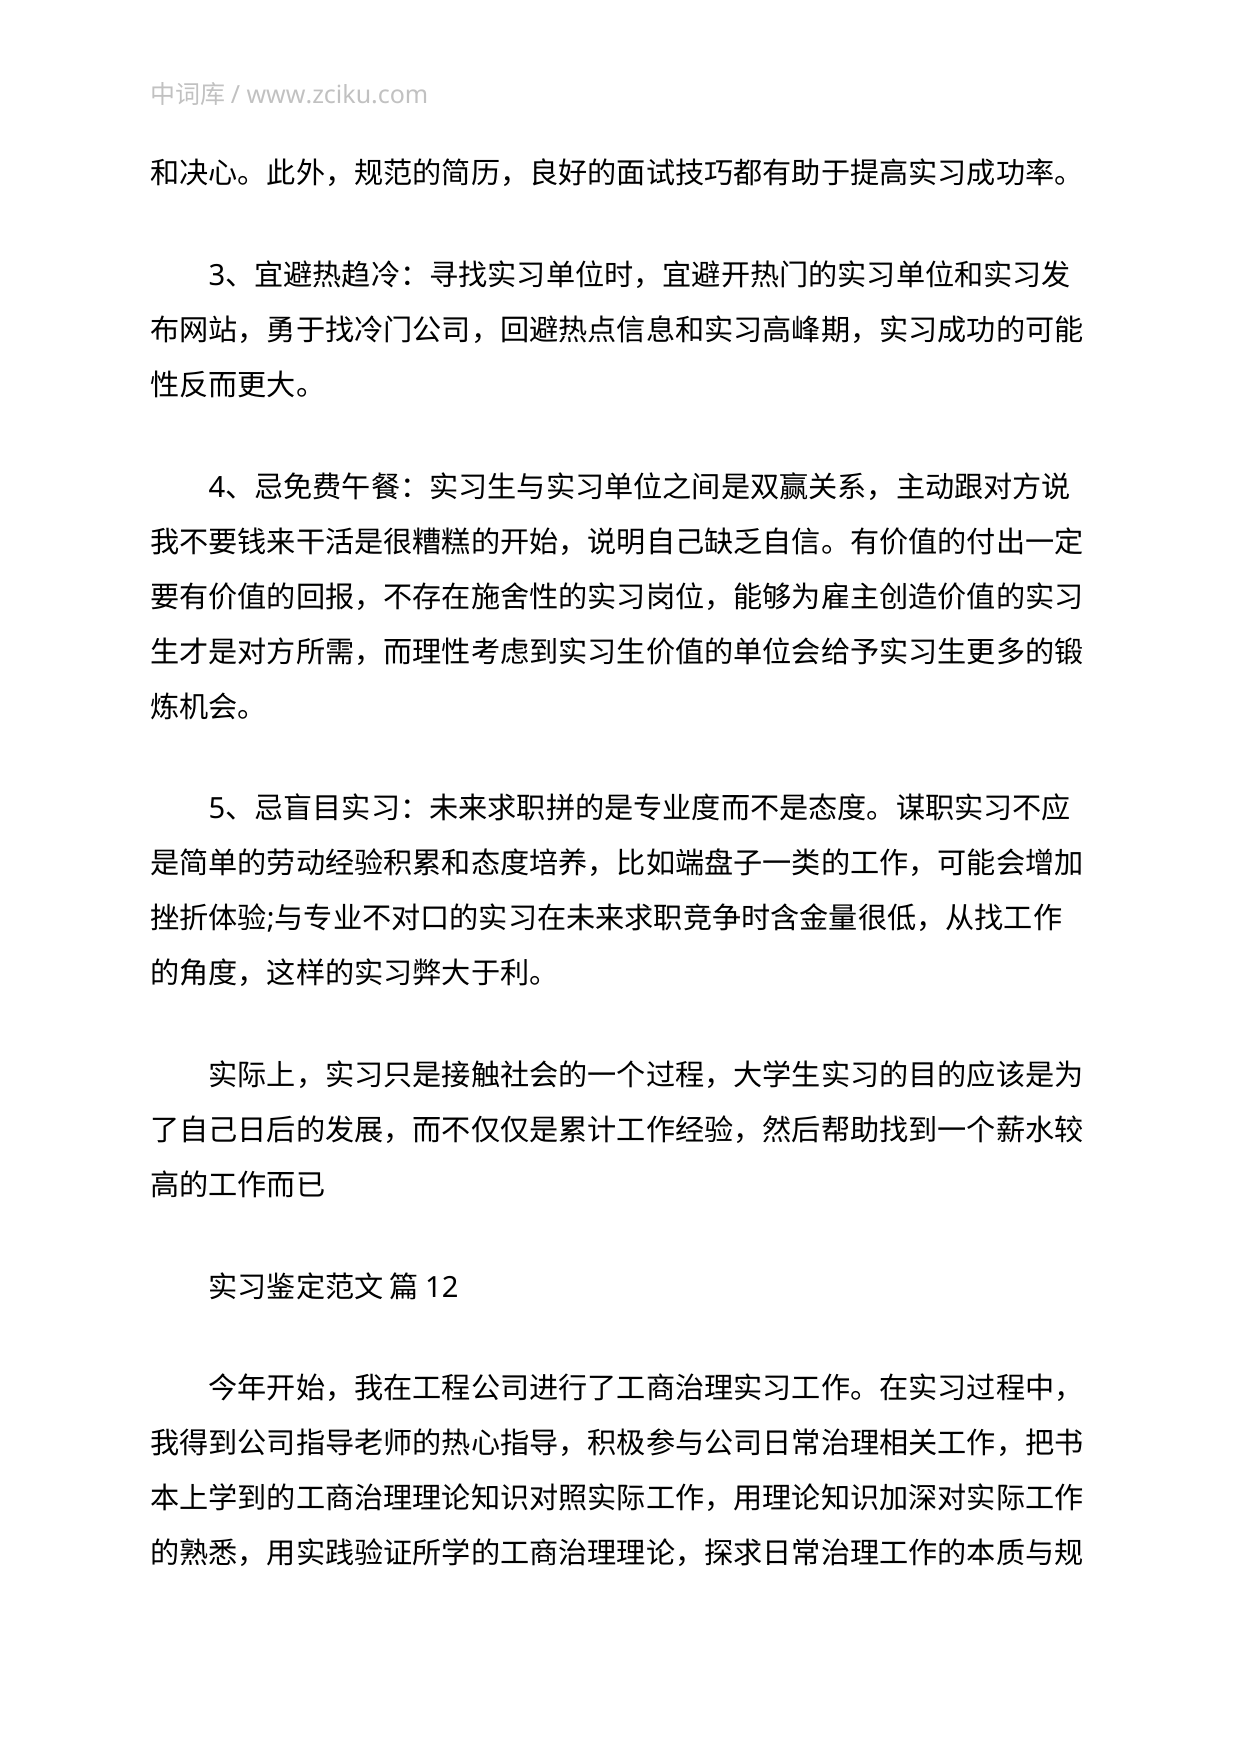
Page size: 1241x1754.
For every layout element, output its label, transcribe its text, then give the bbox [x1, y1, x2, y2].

text 实际上，实习只是接触社会的一个过程，大学生实习的目的应该是为了自己日后的发展，而不仅仅是累计工作经验，然后帮助找到一个薪水较高的工作而已 [150, 1052, 1090, 1204]
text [150, 1365, 1090, 1572]
text 实习鉴定范文 篇12 [150, 1263, 1090, 1306]
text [150, 150, 1090, 192]
text 5、忌盲目实习：未来求职拼的是专业度而不是态度。谋职实习不应是简单的劳动经验积累和态度培养，比如端盘子一类的工作，可能会增加挫折体验;与专业不对口的实习在未来求职竞争时含金量很低，从找工作的角度，这样的实习弊大于利。 [150, 785, 1090, 992]
text 4、忌免费午餐：实习生与实习单位之间是双赢关系，主动跟对方说我不要钱来干活是很糟糕的开始，说明自己缺乏自信。有价值的付出一定要有价值的回报，不存在施舍性的实习岗位，能够为雇主创造价值的实习生才是对方所需，而理性考虑到实习生价值的单位会给予实习生更多的锻炼机会。 [150, 463, 1090, 725]
text 3、宜避热趋冷：寻找实习单位时，宜避开热门的实习单位和实习发布网站，勇于找冷门公司，回避热点信息和实习高峰期，实习成功的可能性反而更大。 [150, 252, 1090, 404]
